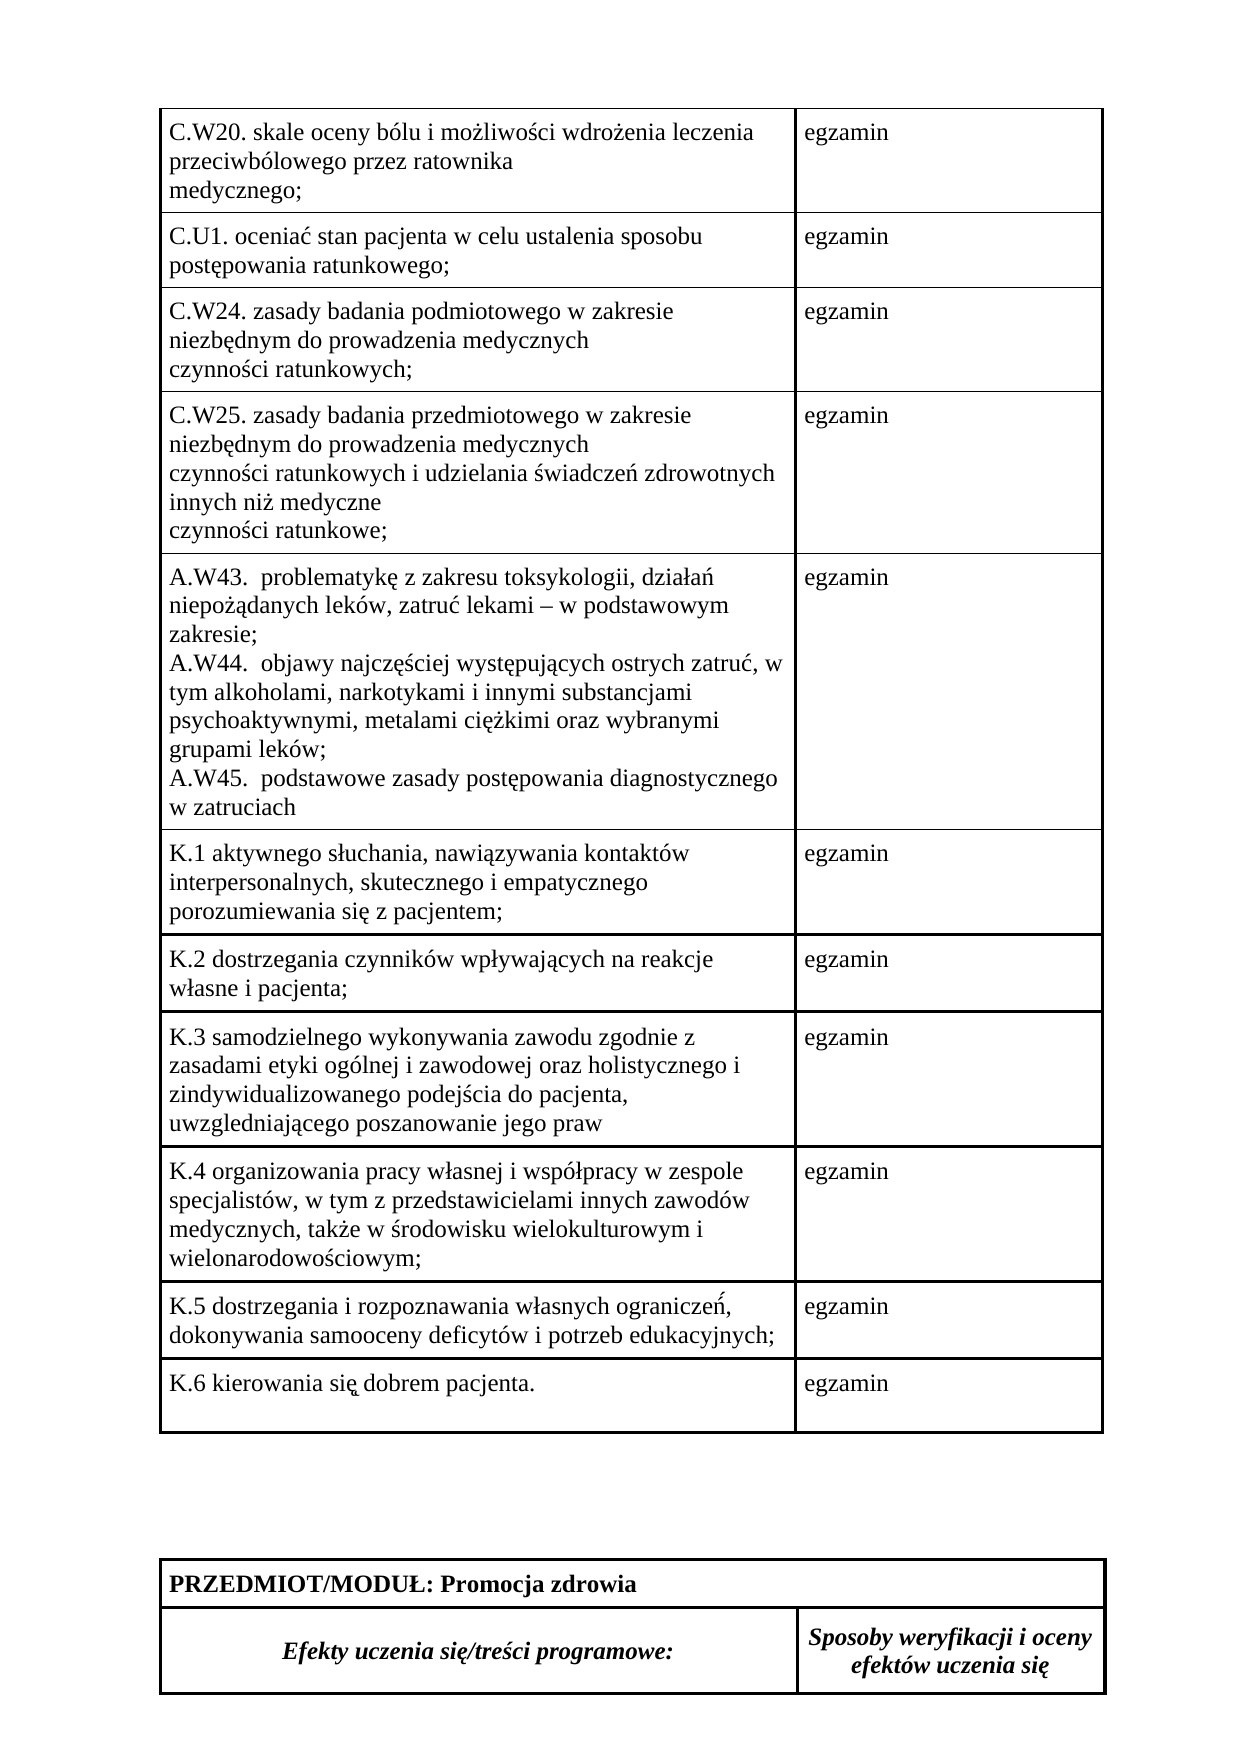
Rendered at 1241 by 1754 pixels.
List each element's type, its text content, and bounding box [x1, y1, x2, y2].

table_cell K.6 kierowania się̨ dobrem pacjenta. [162, 1360, 794, 1431]
table_cell egzamin [797, 1148, 1101, 1280]
table_cell egzamin [797, 830, 1101, 933]
table_cell K.3 samodzielnego wykonywania zawodu zgodnie z zasadami etyki ogólnej i zawodowej oraz holistycznego i zindywidualizowanego podejścia do pacjenta, uwzgledniającego poszanowanie jego praw [162, 1013, 794, 1145]
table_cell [799, 1609, 1103, 1692]
table_cell K.5 dostrzegania i rozpoznawania własnych ograniczeń́, dokonywania samooceny deficytów i potrzeb edukacyjnych; [162, 1283, 794, 1357]
table_cell egzamin [797, 1283, 1101, 1357]
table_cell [162, 1609, 796, 1692]
table_cell C.U1. oceniać stan pacjenta w celu ustalenia sposobu postępowania ratunkowego; [162, 213, 794, 287]
table_cell C.W25. zasady badania przedmiotowego w zakresie niezbędnym do prowadzenia medycznych czynności ratunkowych i udzielania świadczeń zdrowotnych innych niż medyczne czynności ratunkowe; [162, 392, 794, 552]
table_cell egzamin [797, 1360, 1101, 1431]
table_cell A.W43. problematykę z zakresu toksykologii, działań niepożądanych leków, zatruć lekami – w podstawowym zakresie; A.W44. objawy najczęściej występujących ostrych zatruć, w tym alkoholami, narkotykami i innymi substancjami psychoaktywnymi, metalami ciężkimi oraz wybranymi grupami leków; A.W45. podstawowe zasady postępowania diagnostycznego w zatruciach [162, 554, 794, 829]
table_cell egzamin [797, 392, 1101, 552]
table_cell egzamin [797, 936, 1101, 1010]
table_cell K.1 aktywnego słuchania, nawiązywania kontaktów interpersonalnych, skutecznego i empatycznego porozumiewania się z pacjentem; [162, 830, 794, 933]
table_cell C.W20. skale oceny bólu i możliwości wdrożenia leczenia przeciwbólowego przez ratownika medycznego; [162, 109, 794, 212]
table_cell egzamin [797, 1013, 1101, 1145]
table_cell C.W24. zasady badania podmiotowego w zakresie niezbędnym do prowadzenia medycznych czynności ratunkowych; [162, 288, 794, 391]
table_header PRZEDMIOT/MODUŁ: Promocja zdrowia [162, 1561, 1103, 1606]
table_cell K.2 dostrzegania czynników wpływających na reakcje własne i pacjenta; [162, 936, 794, 1010]
table_cell egzamin [797, 554, 1101, 829]
table_cell egzamin [797, 288, 1101, 391]
table_cell egzamin [797, 213, 1101, 287]
table_cell egzamin [797, 109, 1101, 212]
table_cell K.4 organizowania pracy własnej i współpracy w zespole specjalistów, w tym z przedstawicielami innych zawodów medycznych, także w środowisku wielokulturowym i wielonarodowościowym; [162, 1148, 794, 1280]
